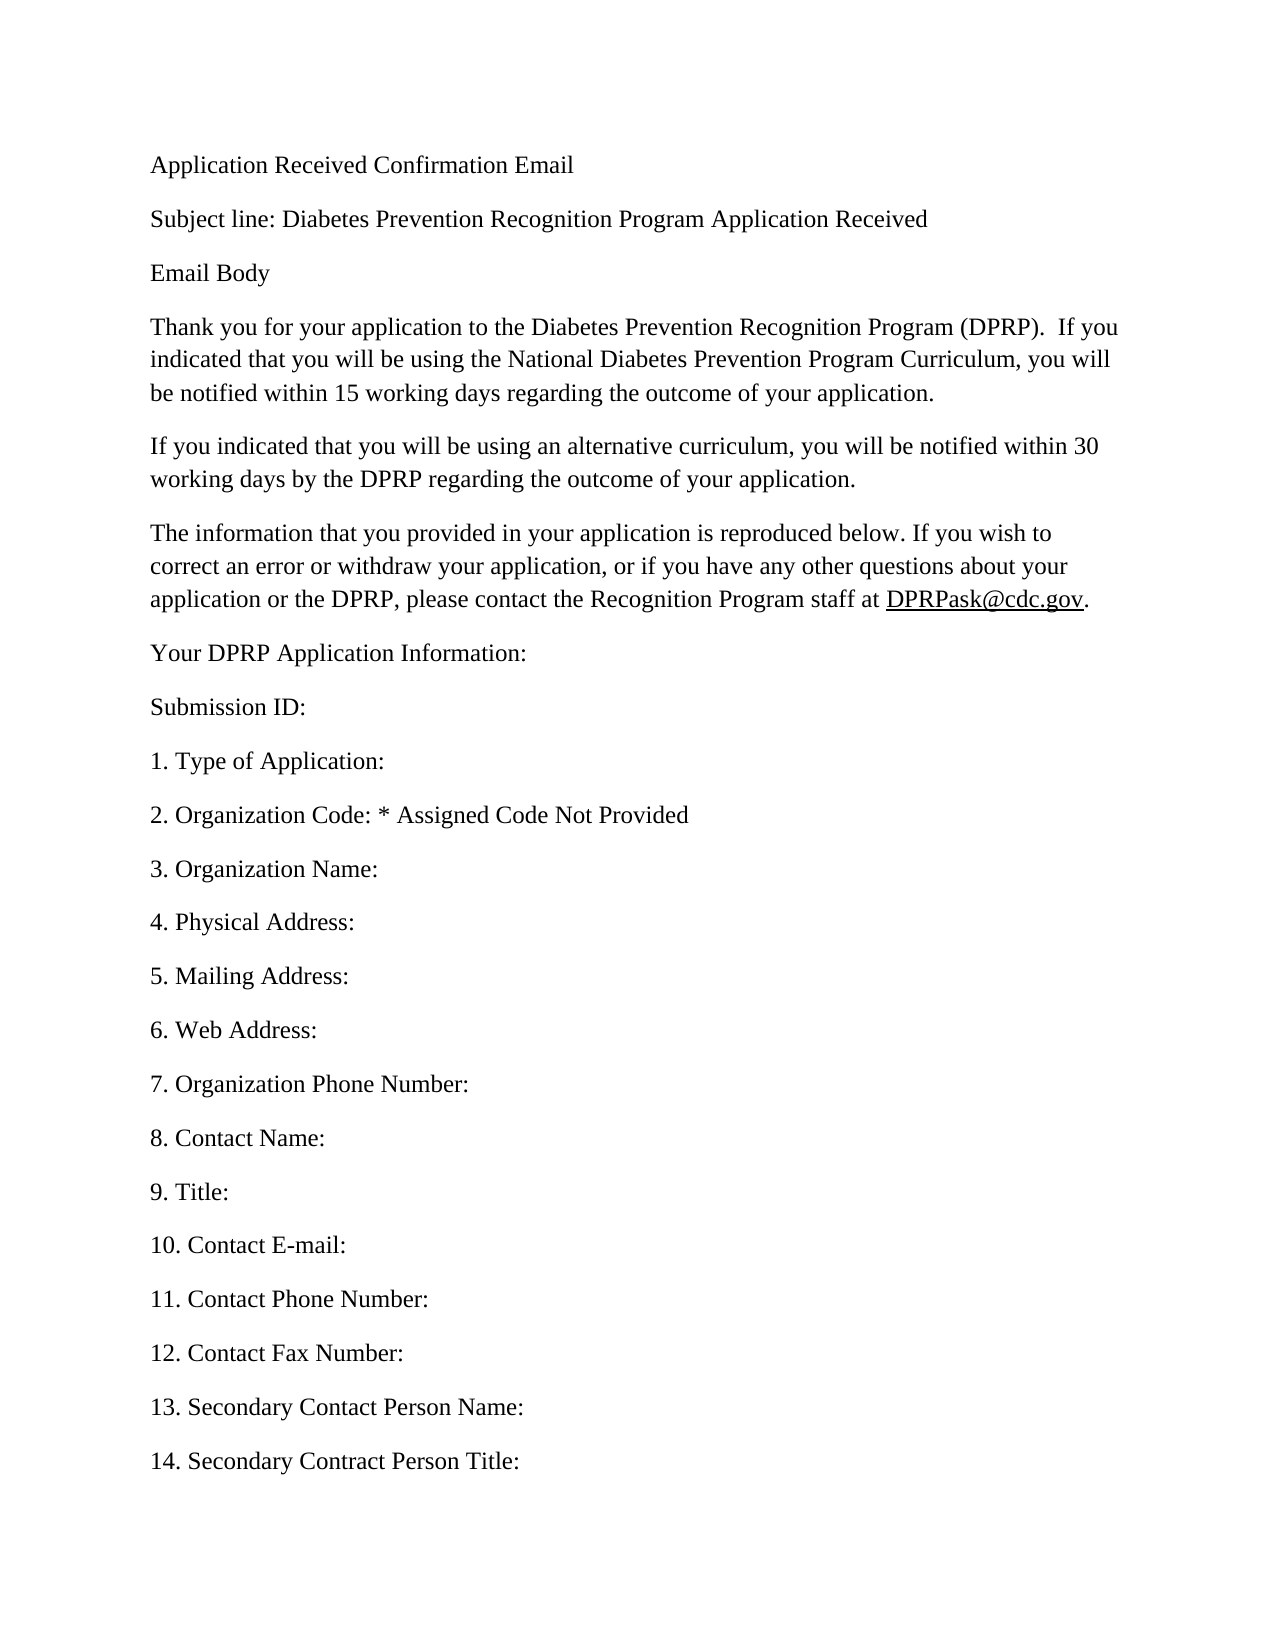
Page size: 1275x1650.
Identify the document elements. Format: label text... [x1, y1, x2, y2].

text If you indicated that you will be using an alternative curriculum, you will be notified within 30 working days by the DPRP regarding the outcome of your application. [150, 431, 1125, 493]
text Thank you for your application to the Diabetes Prevention Recognition Program (DPRP). If you indicated that you will be using the National Diabetes Prevention Program Curriculum, you will be notified within 15 working days regarding the outcome of your application. [150, 312, 1125, 406]
text 11. Contact Phone Number: [150, 1284, 1125, 1313]
text 1. Type of Application: [150, 746, 1125, 775]
text 10. Contact E-mail: [150, 1231, 1125, 1259]
text 4. Physical Address: [150, 907, 1125, 936]
text 5. Mailing Address: [150, 961, 1125, 990]
text 3. Organization Name: [150, 854, 1125, 882]
text Email Body [150, 258, 1125, 286]
text 6. Web Address: [150, 1015, 1125, 1044]
text 2. Organization Code: * Assigned Code Not Provided [150, 800, 1125, 828]
text Submission ID: [150, 692, 1125, 721]
text Application Received Confirmation Email [150, 150, 1125, 179]
text 14. Secondary Contract Person Title: [150, 1446, 1125, 1475]
text 9. Title: [150, 1177, 1125, 1206]
text Subject line: Diabetes Prevention Recognition Program Application Received [150, 204, 1125, 233]
text 8. Contact Name: [150, 1123, 1125, 1152]
text Your DPRP Application Information: [150, 638, 1125, 667]
text 12. Contact Fax Number: [150, 1338, 1125, 1367]
text 7. Organization Phone Number: [150, 1069, 1125, 1098]
text 13. Secondary Contact Person Name: [150, 1392, 1125, 1421]
text The information that you provided in your application is reproduced below. If you wish to correct an error or withdraw your application, or if you have any other questions about your application or the DPRP, please contact the Recognition Program staff at DPRPask@cdc.gov. [150, 518, 1125, 613]
